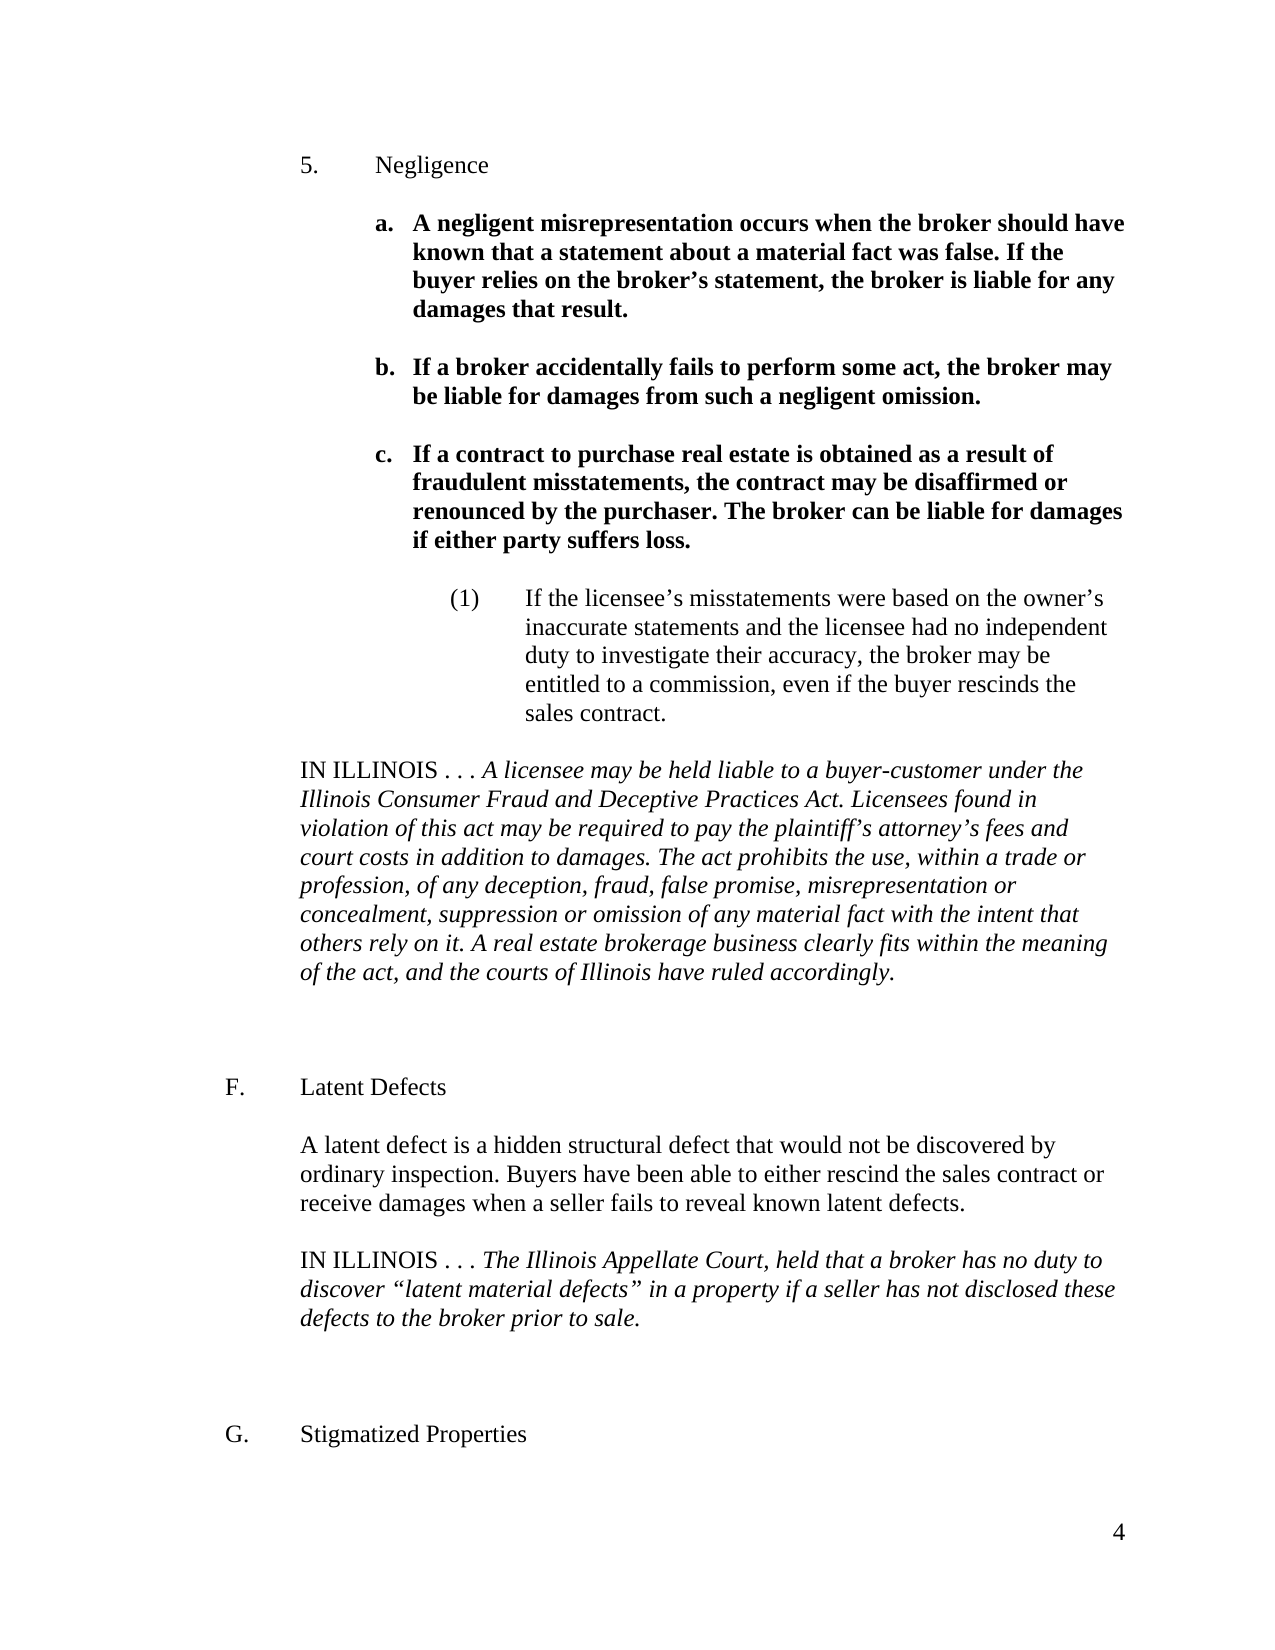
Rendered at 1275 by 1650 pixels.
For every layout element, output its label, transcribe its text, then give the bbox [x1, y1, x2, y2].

text b. If a broker accidentally fails to perform some act, the broker may be liable for damages from such a negligent omission. [375, 352, 1125, 409]
text 5. Negligence [300, 150, 1125, 179]
text F. Latent Defects [225, 1072, 1125, 1101]
text a. A negligent misrepresentation occurs when the broker should have known that a statement about a material fact was false. If the buyer relies on the broker’s statement, the broker is liable for any damages that result. [375, 208, 1125, 323]
text IN ILLINOIS . . . A licensee may be held liable to a buyer-customer under the Illinois Consumer Fraud and Deceptive Practices Act. Licensees found in violation of this act may be required to pay the plaintiff’s attorney’s fees and court costs in addition to damages. The act prohibits the use, within a trade or profession, of any deception, fraud, false promise, misrepresentation or concealment, suppression or omission of any material fact with the intent that others rely on it. A real estate brokerage business clearly fits within the meaning of the act, and the courts of Illinois have ruled accordingly. [300, 755, 1125, 985]
text G. Stigmatized Properties [225, 1419, 1125, 1447]
text (1) If the licensee’s misstatements were based on the owner’s inaccurate statements and the licensee had no independent duty to investigate their accuracy, the broker may be entitled to a commission, even if the buyer rescinds the sales contract. [450, 583, 1125, 727]
text A latent defect is a hidden structural defect that would not be discovered by ordinary inspection. Buyers have been able to either rescind the sales contract or receive damages when a seller fails to reveal known latent defects. [300, 1130, 1125, 1217]
text c. If a contract to purchase real estate is obtained as a result of fraudulent misstatements, the contract may be disaffirmed or renounced by the purchaser. The broker can be liable for damages if either party suffers loss. [375, 439, 1125, 554]
text IN ILLINOIS . . . The Illinois Appellate Court, held that a broker has no duty to discover “latent material defects” in a property if a seller has not disclosed these defects to the broker prior to sale. [300, 1245, 1125, 1332]
